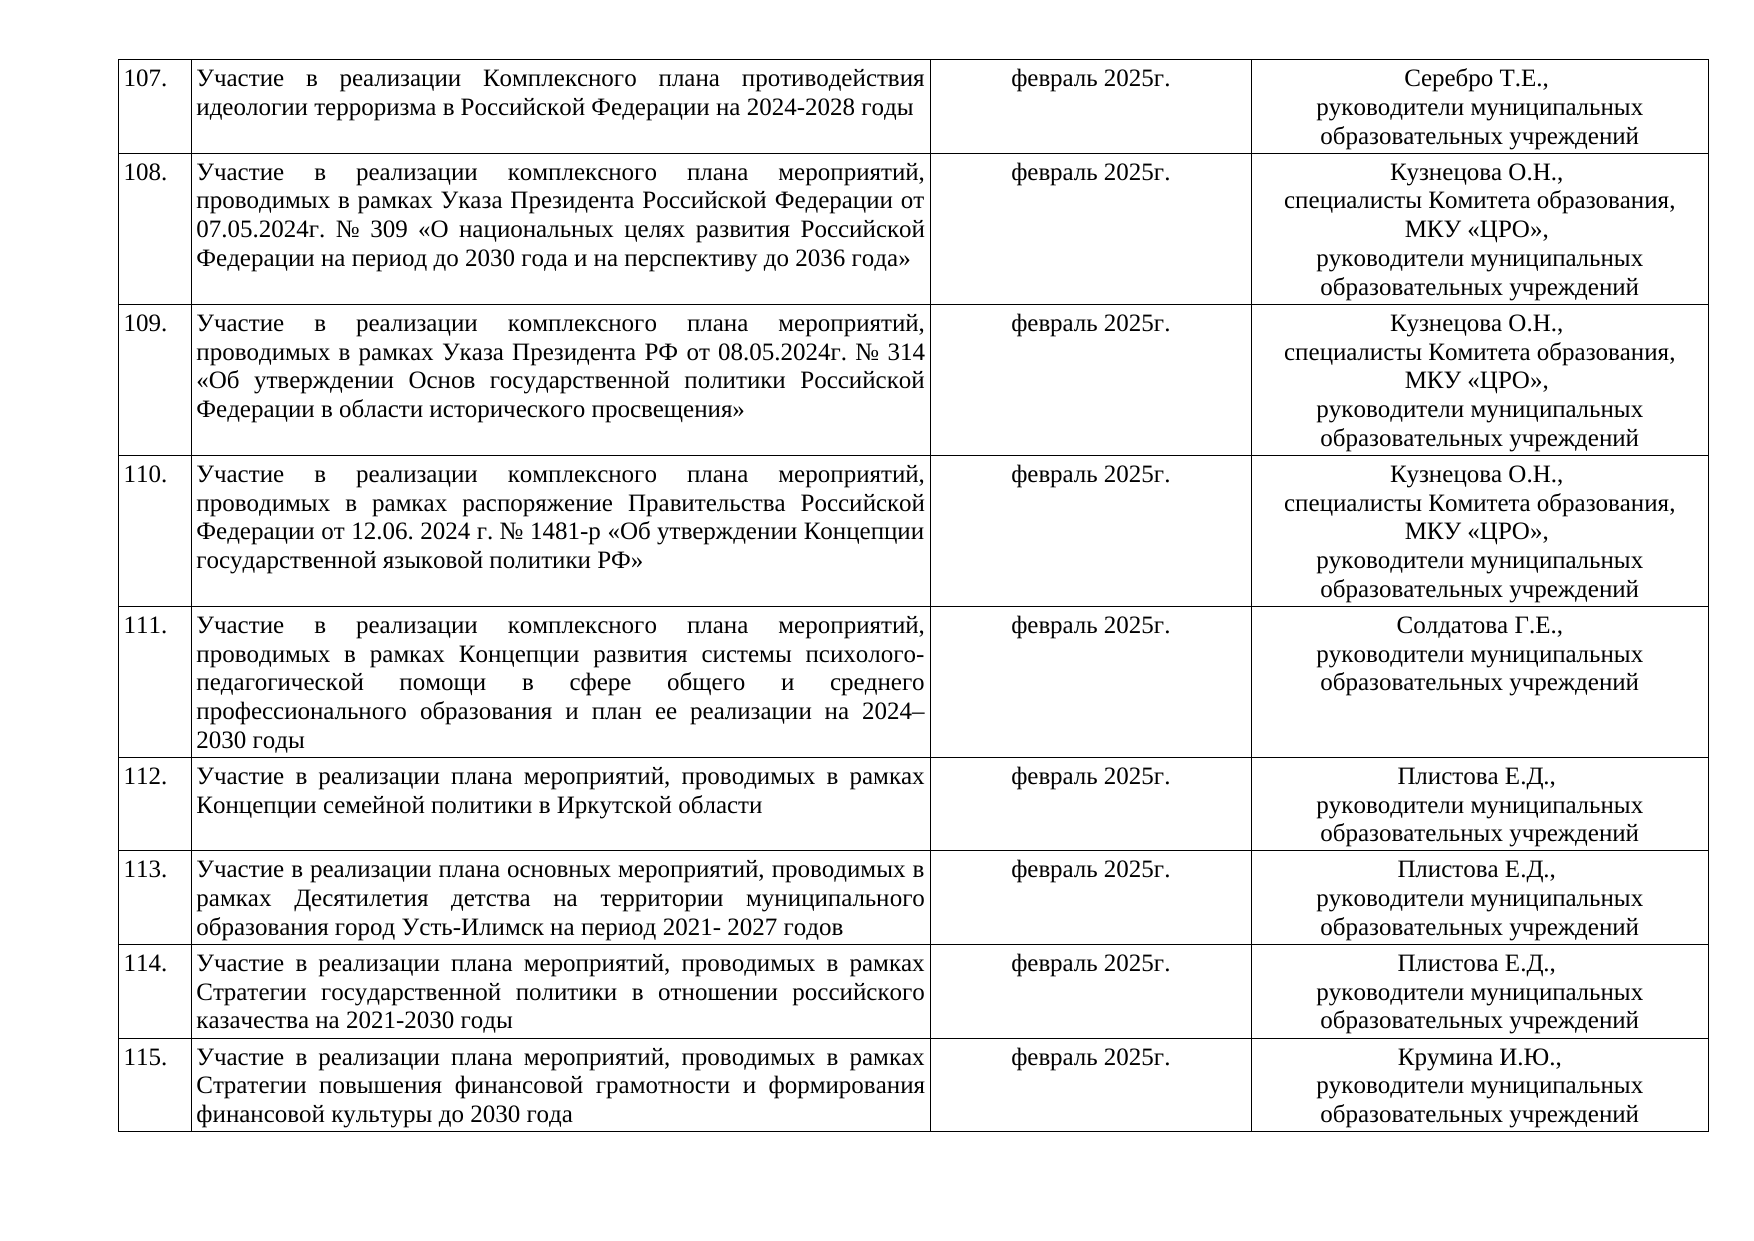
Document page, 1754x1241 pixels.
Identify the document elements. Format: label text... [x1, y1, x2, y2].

table_cell Участие в реализации комплексного плана мероприятий, проводимых в рамках Указа Президента РФ от 08.05.2024г. № 314 «Об утверждении Основ государственной политики Российской Федерации в области исторического просвещения» [192, 305, 930, 455]
table_cell Участие в реализации плана мероприятий, проводимых в рамках Стратегии государственной политики в отношении российского казачества на 2021-2030 годы [192, 945, 930, 1037]
table_cell Кузнецова О.Н., специалисты Комитета образования, МКУ «ЦРО», руководители муниципальных образовательных учреждений [1252, 154, 1708, 304]
table_cell февраль 2025г. [931, 305, 1251, 455]
table_cell Кузнецова О.Н., специалисты Комитета образования, МКУ «ЦРО», руководители муниципальных образовательных учреждений [1252, 456, 1708, 606]
table_cell февраль 2025г. [931, 758, 1251, 850]
table_cell [119, 945, 191, 1037]
table_cell февраль 2025г. [931, 945, 1251, 1037]
table_cell февраль 2025г. [931, 1039, 1251, 1131]
table_cell февраль 2025г. [931, 154, 1251, 304]
table_cell Участие в реализации Комплексного плана противодействия идеологии терроризма в Российской Федерации на 2024-2028 годы [192, 60, 930, 153]
table_cell Участие в реализации комплексного плана мероприятий, проводимых в рамках Указа Президента Российской Федерации от 07.05.2024г. № 309 «О национальных целях развития Российской Федерации на период до 2030 года и на перспективу до 2036 года» [192, 154, 930, 304]
table_cell февраль 2025г. [931, 60, 1251, 153]
table_cell Плистова Е.Д., руководители муниципальных образовательных учреждений [1252, 945, 1708, 1037]
table_cell Крумина И.Ю., руководители муниципальных образовательных учреждений [1252, 1039, 1708, 1131]
table_cell [119, 1039, 191, 1131]
table_cell [119, 758, 191, 850]
table_cell Серебро Т.Е., руководители муниципальных образовательных учреждений [1252, 60, 1708, 153]
table_cell [119, 60, 191, 153]
table_cell Солдатова Г.Е., руководители муниципальных образовательных учреждений [1252, 607, 1708, 757]
table_cell Участие в реализации плана мероприятий, проводимых в рамках Стратегии повышения финансовой грамотности и формирования финансовой культуры до 2030 года [192, 1039, 930, 1131]
table_cell [119, 305, 191, 455]
table_cell [119, 456, 191, 606]
table_cell Участие в реализации плана мероприятий, проводимых в рамках Концепции семейной политики в Иркутской области [192, 758, 930, 850]
table_cell [119, 154, 191, 304]
table_cell Участие в реализации комплексного плана мероприятий, проводимых в рамках Концепции развития системы психолого-педагогической помощи в сфере общего и среднего профессионального образования и план ее реализации на 2024–2030 годы [192, 607, 930, 757]
table_cell февраль 2025г. [931, 851, 1251, 944]
table_cell февраль 2025г. [931, 456, 1251, 606]
table_cell Участие в реализации плана основных мероприятий, проводимых в рамках Десятилетия детства на территории муниципального образования город Усть-Илимск на период 2021- 2027 годов [192, 851, 930, 944]
table_cell Плистова Е.Д., руководители муниципальных образовательных учреждений [1252, 758, 1708, 850]
table_cell [119, 851, 191, 944]
table_cell Кузнецова О.Н., специалисты Комитета образования, МКУ «ЦРО», руководители муниципальных образовательных учреждений [1252, 305, 1708, 455]
table_cell [119, 607, 191, 757]
table_cell февраль 2025г. [931, 607, 1251, 757]
table_cell Участие в реализации комплексного плана мероприятий, проводимых в рамках распоряжение Правительства Российской Федерации от 12.06. 2024 г. № 1481-р «Об утверждении Концепции государственной языковой политики РФ» [192, 456, 930, 606]
table_cell Плистова Е.Д., руководители муниципальных образовательных учреждений [1252, 851, 1708, 944]
